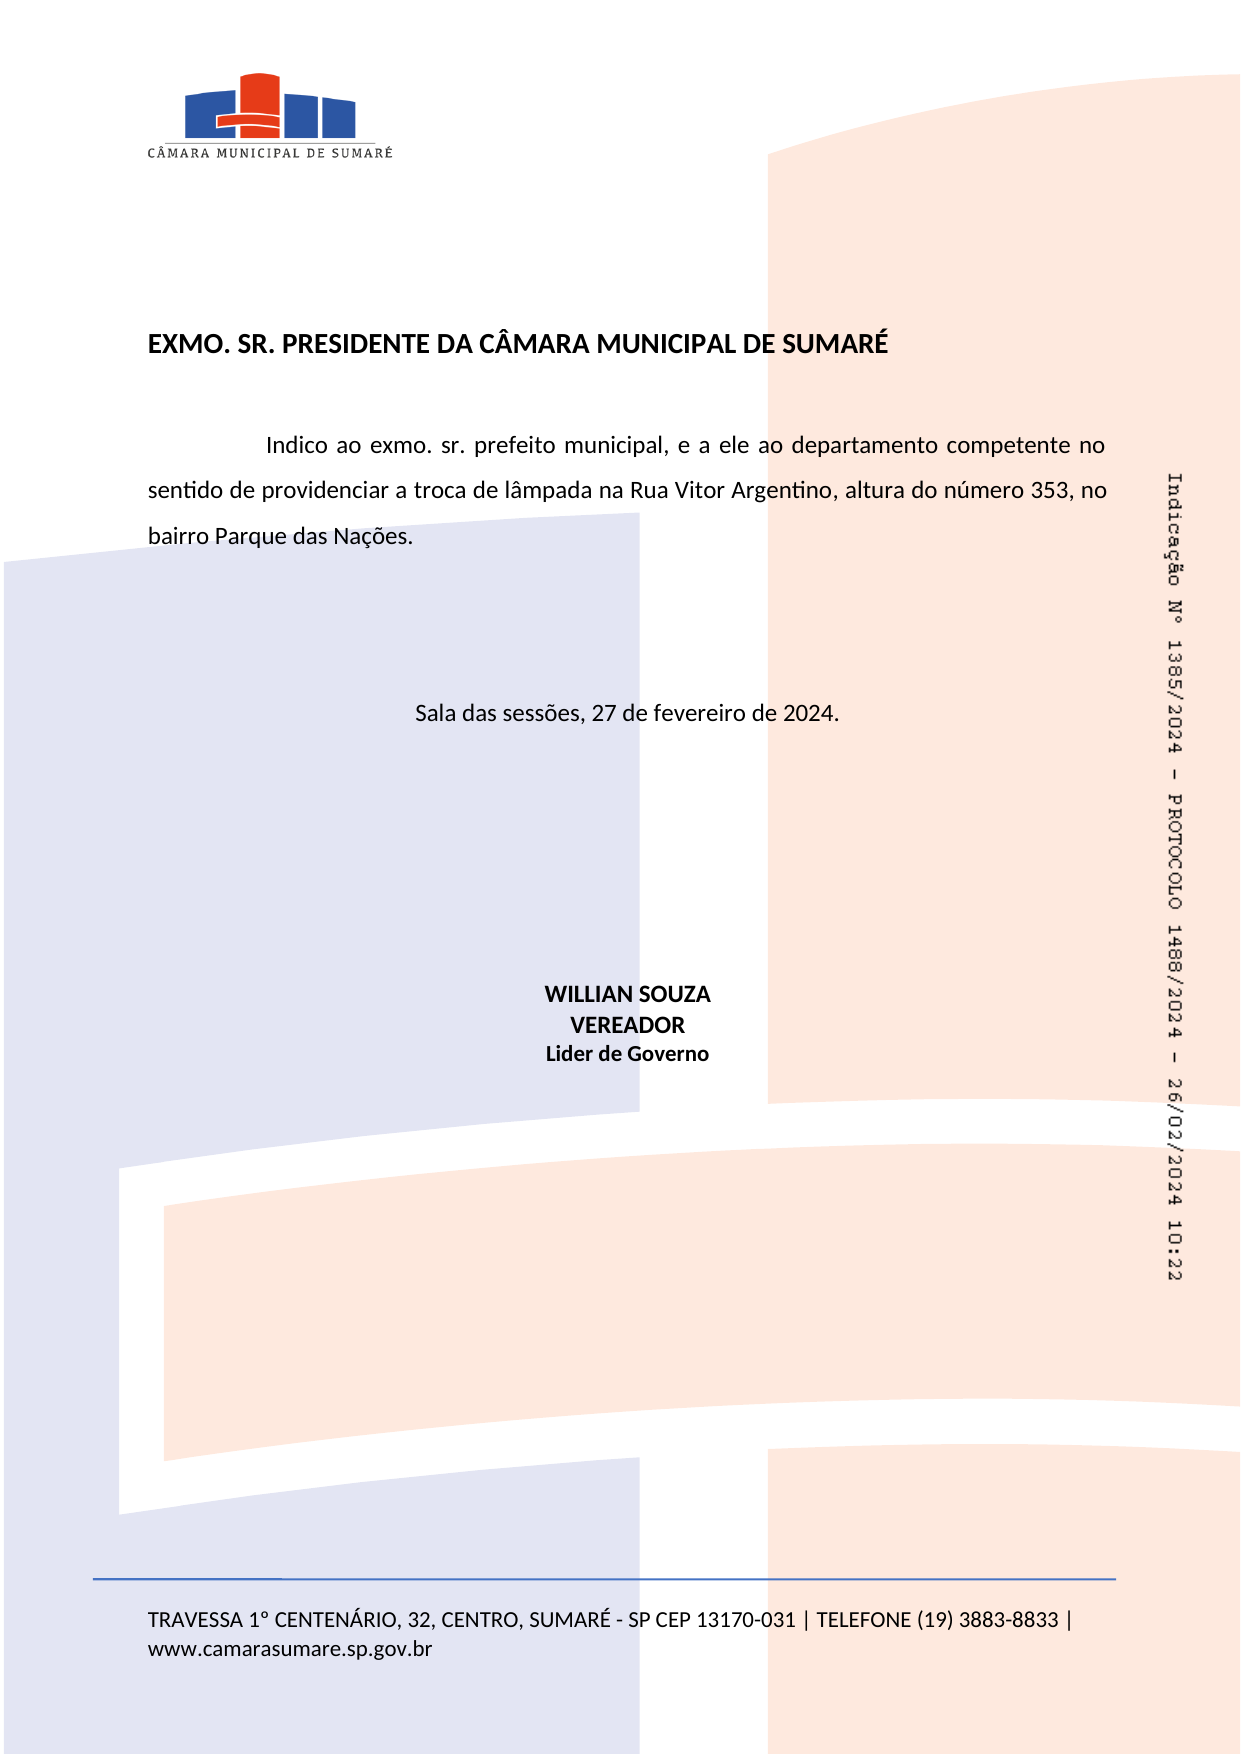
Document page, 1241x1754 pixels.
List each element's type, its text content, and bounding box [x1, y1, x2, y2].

text WILLIAN SOUZA [148, 978, 1107, 1009]
text VEREADOR [148, 1009, 1107, 1039]
text Sala das sessões, 27 de fevereiro de 2024. [148, 697, 1107, 727]
picture [147, 73, 394, 160]
text Lider de Governo [148, 1039, 1107, 1067]
text Indico ao exmo. sr. prefeito municipal, e a ele ao departamento competente no sentido de providenciar a troca de lâmpada na Rua Vitor Argentino, altura do número 353, no bairro Parque das Nações. [148, 429, 1107, 551]
picture [1142, 468, 1205, 1286]
text EXMO. SR. PRESIDENTE DA CÂMARA MUNICIPAL DE SUMARÉ [148, 325, 1107, 361]
